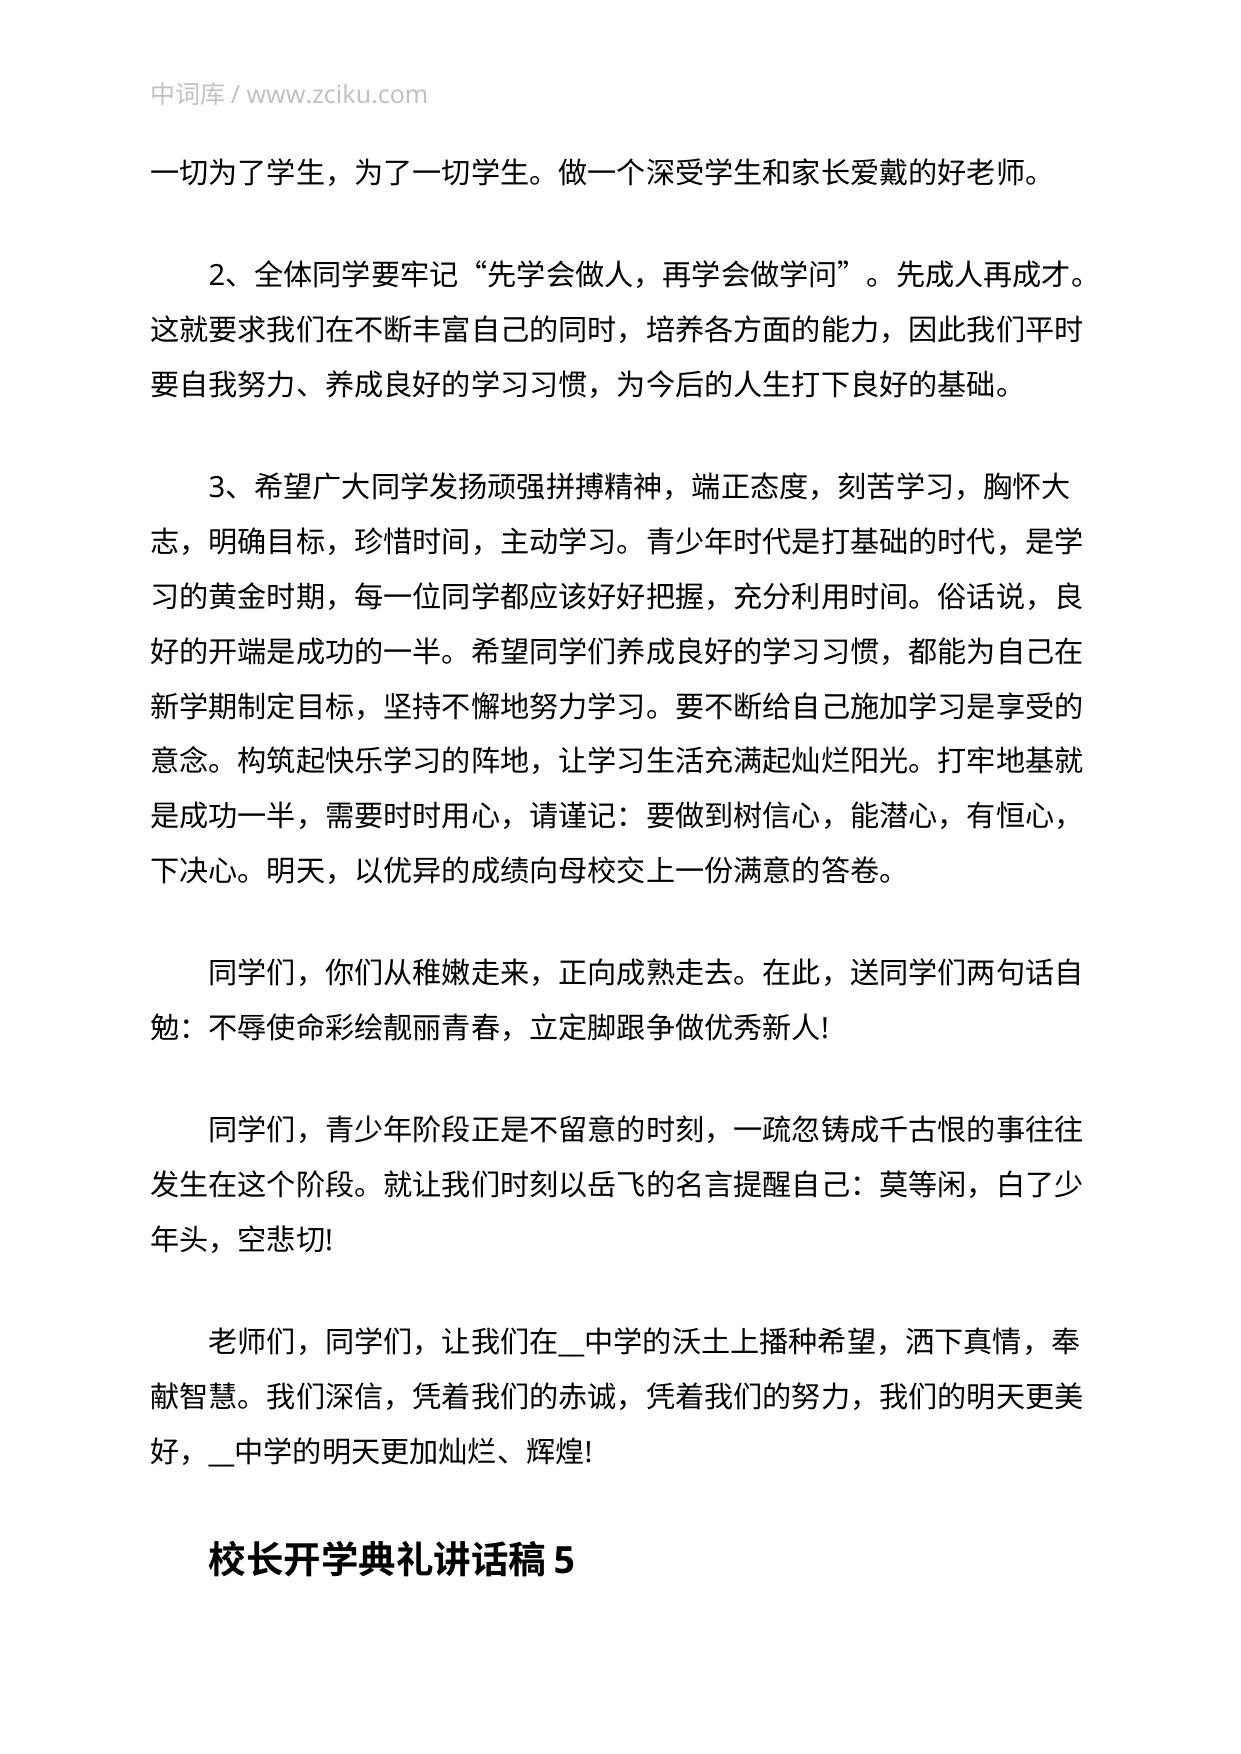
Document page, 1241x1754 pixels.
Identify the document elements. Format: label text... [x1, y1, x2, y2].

text 同学们，青少年阶段正是不留意的时刻，一疏忽铸成千古恨的事往往发生在这个阶段。就让我们时刻以岳飞的名言提醒自己：莫等闲，白了少年头，空悲切! [150, 1106, 1090, 1259]
text 校长开学典礼讲话稿5 [150, 1530, 1090, 1584]
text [150, 150, 1090, 192]
text 3、希望广大同学发扬顽强拼搏精神，端正态度，刻苦学习，胸怀大志，明确目标，珍惜时间，主动学习。青少年时代是打基础的时代，是学习的黄金时期，每一位同学都应该好好把握，充分利用时间。俗话说，良好的开端是成功的一半。希望同学们养成良好的学习习惯，都能为自己在新学期制定目标，坚持不懈地努力学习。要不断给自己施加学习是享受的意念。构筑起快乐学习的阵地，让学习生活充满起灿烂阳光。打牢地基就是成功一半，需要时时用心，请谨记：要做到树信心，能潜心，有恒心，下决心。明天，以优异的成绩向母校交上一份满意的答卷。 [150, 463, 1090, 890]
text 老师们，同学们，让我们在__中学的沃土上播种希望，洒下真情，奉献智慧。我们深信，凭着我们的赤诚，凭着我们的努力，我们的明天更美好，__中学的明天更加灿烂、辉煌! [150, 1318, 1090, 1471]
text 同学们，你们从稚嫩走来，正向成熟走去。在此，送同学们两句话自勉：不辱使命彩绘靓丽青春，立定脚跟争做优秀新人! [150, 949, 1090, 1047]
text 2、全体同学要牢记“先学会做人，再学会做学问”。先成人再成才。这就要求我们在不断丰富自己的同时，培养各方面的能力，因此我们平时要自我努力、养成良好的学习习惯，为今后的人生打下良好的基础。 [150, 252, 1090, 404]
